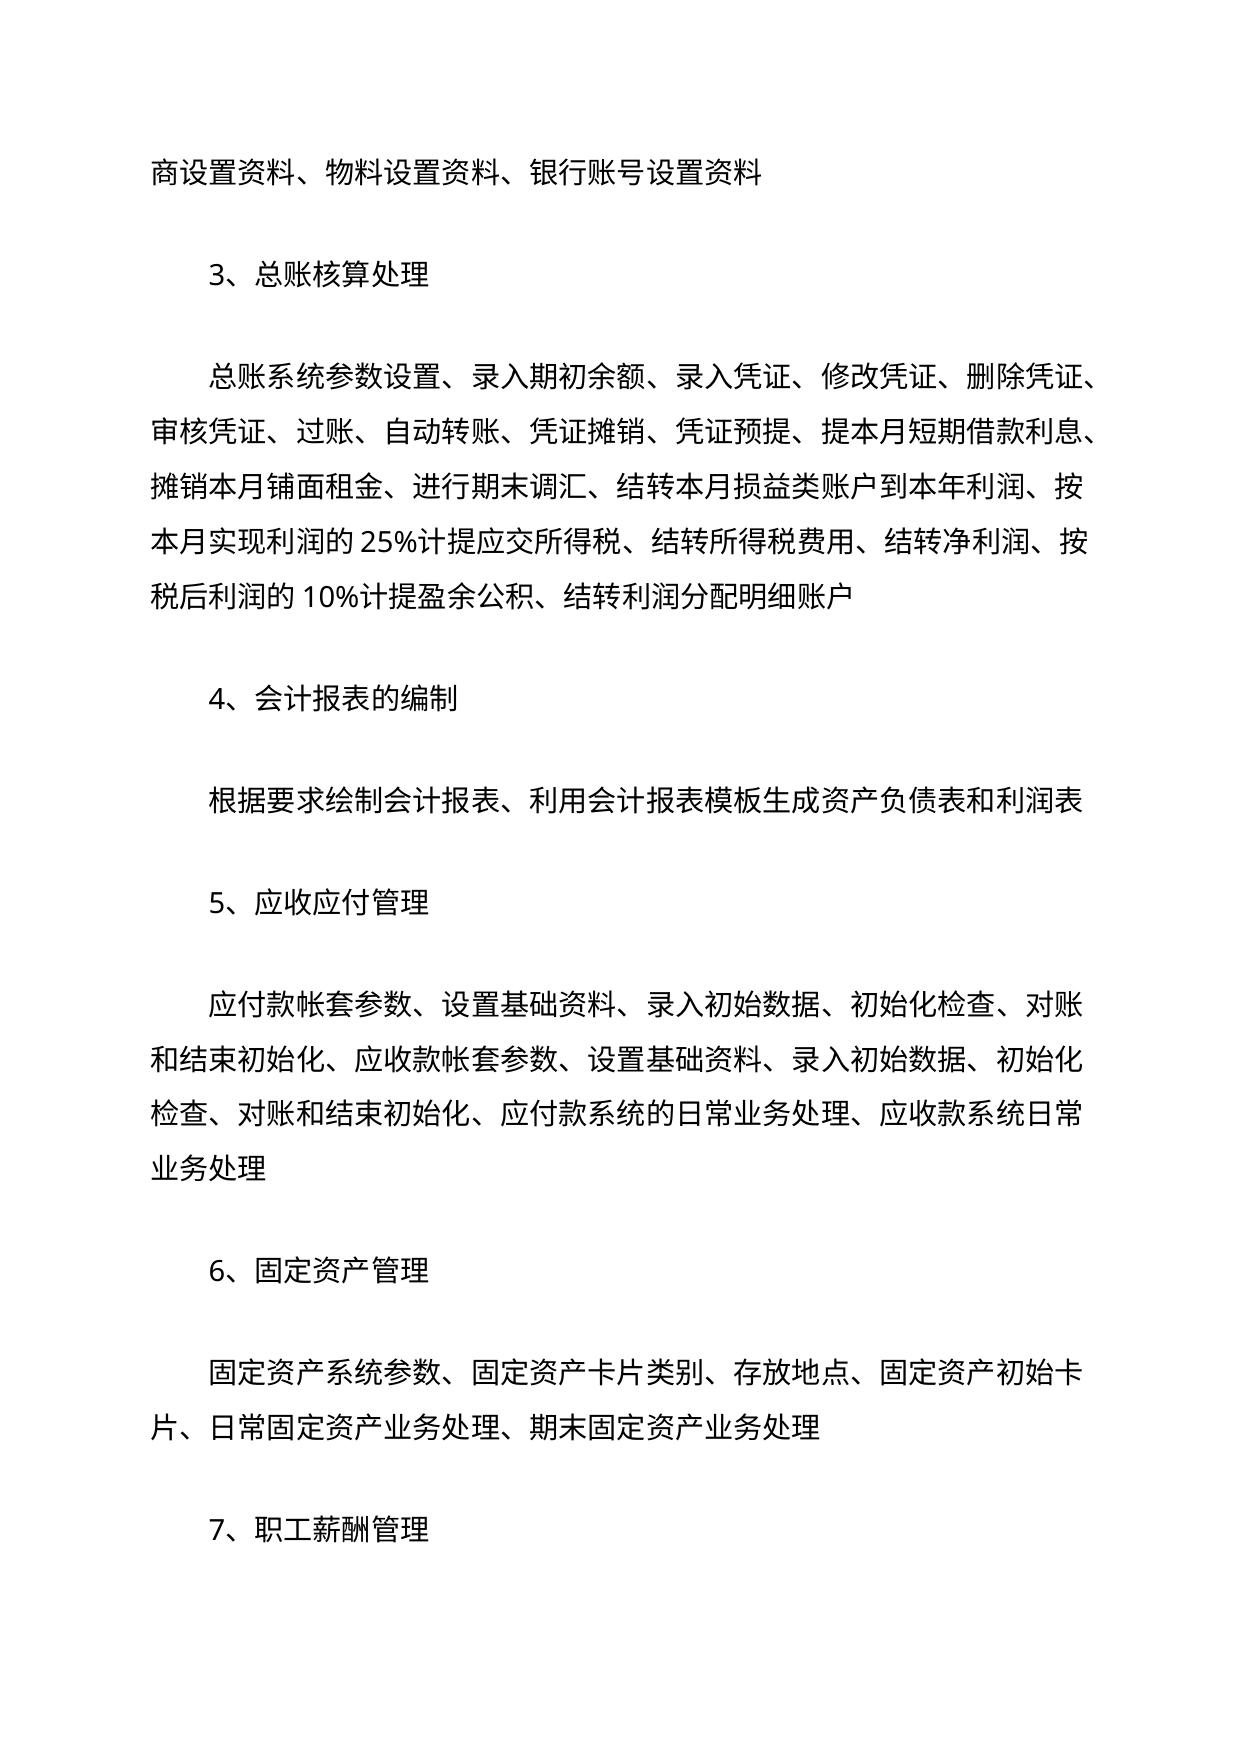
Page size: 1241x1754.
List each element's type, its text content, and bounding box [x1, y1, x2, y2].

text 根据要求绘制会计报表、利用会计报表模板生成资产负债表和利润表 [150, 777, 1090, 820]
text 5、应收应付管理 [150, 879, 1090, 922]
text 4、会计报表的编制 [150, 675, 1090, 718]
text 总账系统参数设置、录入期初余额、录入凭证、修改凭证、删除凭证、审核凭证、过账、自动转账、凭证摊销、凭证预提、提本月短期借款利息、摊销本月铺面租金、进行期末调汇、结转本月损益类账户到本年利润、按本月实现利润的25%计提应交所得税、结转所得税费用、结转净利润、按税后利润的10%计提盈余公积、结转利润分配明细账户 [150, 354, 1090, 616]
text 3、总账核算处理 [150, 252, 1090, 294]
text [150, 150, 1090, 192]
text 7、职工薪酬管理 [150, 1506, 1090, 1549]
text 应付款帐套参数、设置基础资料、录入初始数据、初始化检查、对账和结束初始化、应收款帐套参数、设置基础资料、录入初始数据、初始化检查、对账和结束初始化、应付款系统的日常业务处理、应收款系统日常业务处理 [150, 981, 1090, 1188]
text 6、固定资产管理 [150, 1248, 1090, 1290]
text 固定资产系统参数、固定资产卡片类别、存放地点、固定资产初始卡片、日常固定资产业务处理、期末固定资产业务处理 [150, 1349, 1090, 1447]
